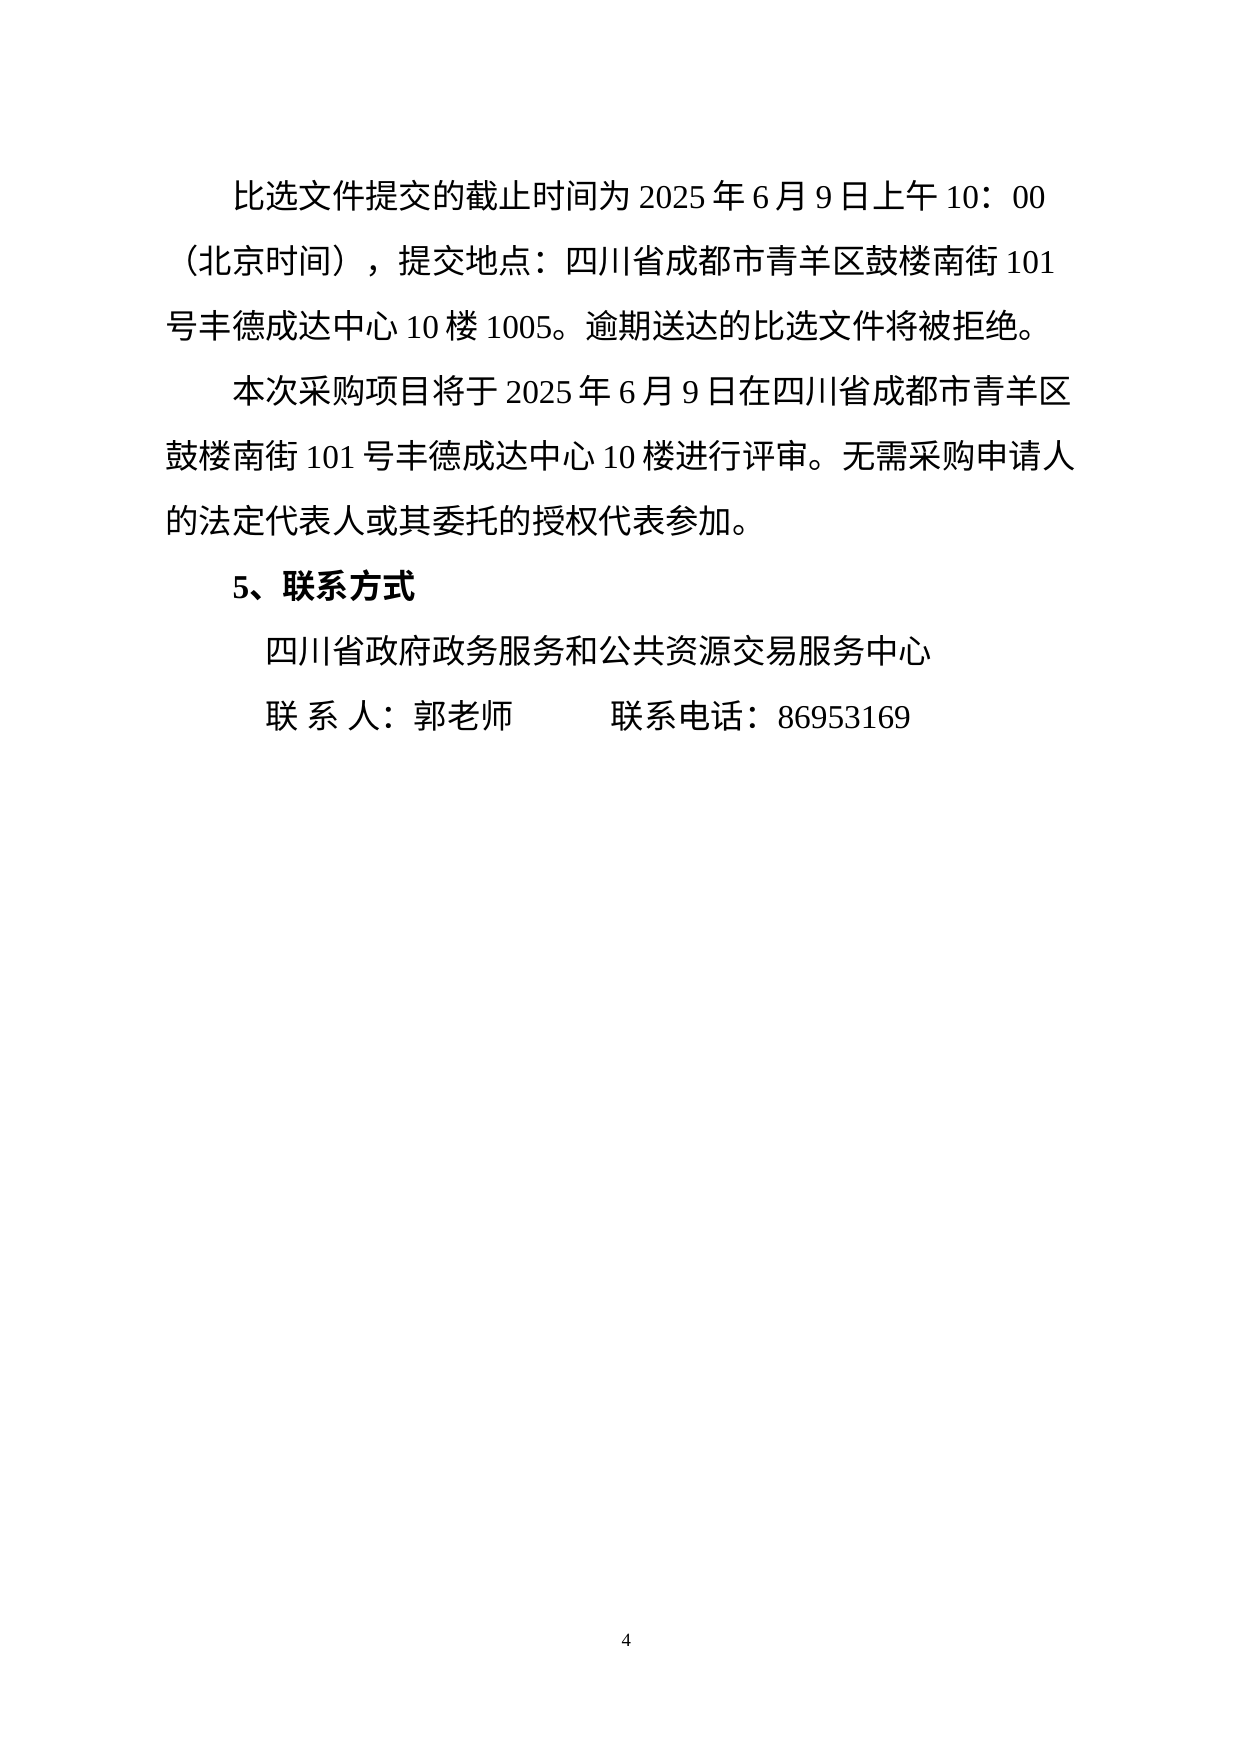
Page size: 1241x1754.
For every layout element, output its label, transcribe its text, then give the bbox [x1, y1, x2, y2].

text 联 系 人：郭老师 联系电话：86953169 [165, 682, 1087, 747]
text 四川省政府政务服务和公共资源交易服务中心 [165, 617, 1087, 682]
text 5、联系方式 [165, 552, 1087, 617]
text 比选文件提交的截止时间为2025年6月9日上午10：00（北京时间），提交地点：四川省成都市青羊区鼓楼南街101号丰德成达中心10楼1005。逾期送达的比选文件将被拒绝。 [165, 162, 1087, 357]
text 本次采购项目将于2025年6月9日在四川省成都市青羊区鼓楼南街101号丰德成达中心10楼进行评审。无需采购申请人的法定代表人或其委托的授权代表参加。 [165, 357, 1087, 552]
